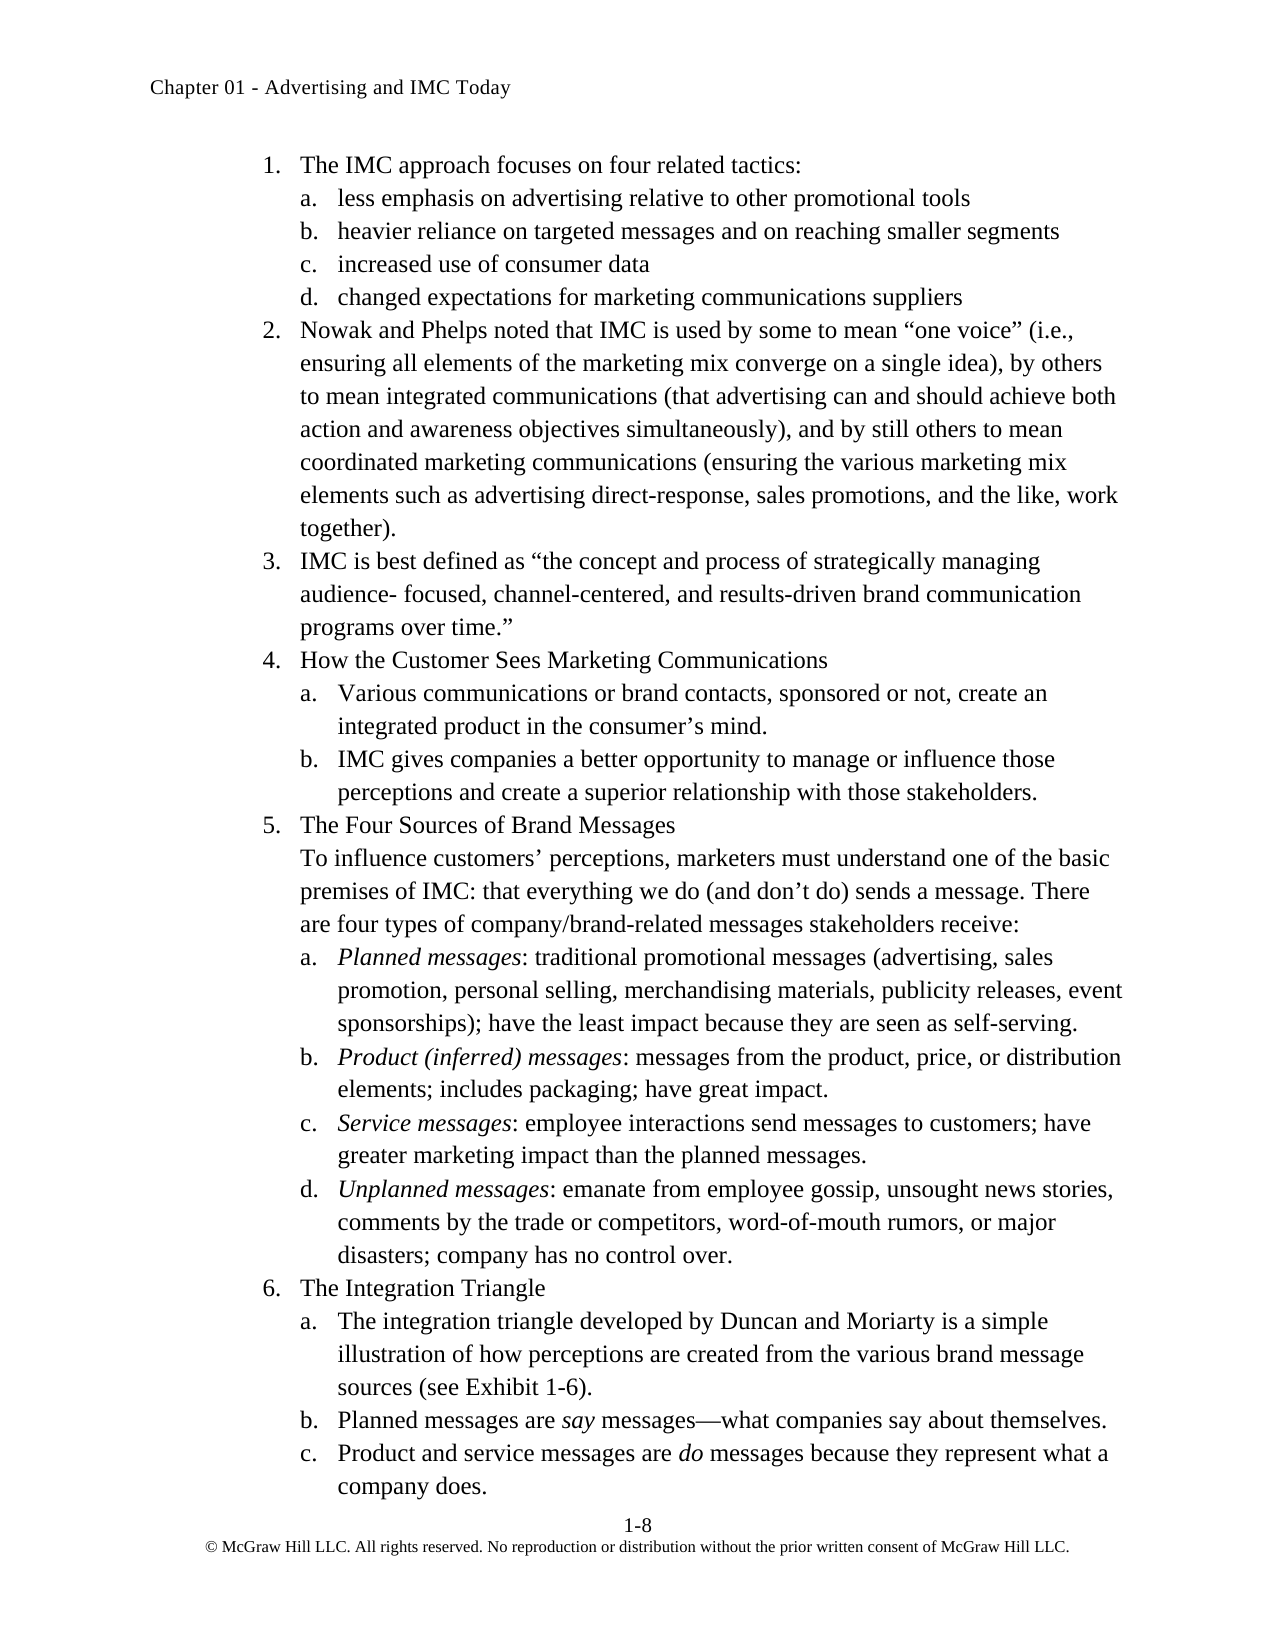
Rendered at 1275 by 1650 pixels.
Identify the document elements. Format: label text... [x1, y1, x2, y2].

list Nowak and Phelps noted that IMC is used by some to mean “one voice” (i.e., ensuring all elements of the marketing mix converge on a single idea), by others to mean integrated communications (that advertising can and should achieve both action and awareness objectives simultaneously), and by still others to mean coordinated marketing communications (ensuring the various marketing mix elements such as advertising direct-response, sales promotions, and the like, work together). [262, 315, 1125, 542]
list How the Customer Sees Marketing Communications [262, 645, 1125, 674]
list Unplanned messages: emanate from employee gossip, unsought news stories, comments by the trade or competitors, word-of-mouth rumors, or major disasters; company has no control over. [300, 1174, 1125, 1268]
list The Four Sources of Brand Messages [262, 810, 1125, 839]
list Service messages: employee interactions send messages to customers; have greater marketing impact than the planned messages. [300, 1108, 1125, 1169]
list Various communications or brand contacts, sponsored or not, create an integrated product in the consumer’s mind. [300, 678, 1125, 740]
list The integration triangle developed by Duncan and Moriarty is a simple illustration of how perceptions are created from the various brand message sources (see Exhibit 1-6). [300, 1306, 1125, 1401]
list changed expectations for marketing communications suppliers [300, 282, 1125, 311]
list Planned messages are say messages—what companies say about themselves. [300, 1405, 1125, 1433]
list The IMC approach focuses on four related tactics: [262, 150, 1125, 179]
list The Integration Triangle [262, 1273, 1125, 1301]
list increased use of consumer data [300, 249, 1125, 278]
list Planned messages: traditional promotional messages (advertising, sales promotion, personal selling, merchandising materials, publicity releases, event sponsorships); have the least impact because they are seen as self-serving. [300, 942, 1125, 1037]
list Product (inferred) messages: messages from the product, price, or distribution elements; includes packaging; have great impact. [300, 1042, 1125, 1103]
list Product and service messages are do messages because they represent what a company does. [300, 1438, 1125, 1499]
list IMC gives companies a better opportunity to manage or influence those perceptions and create a superior relationship with those stakeholders. [300, 744, 1125, 806]
list To influence customers’ perceptions, marketers must understand one of the basic premises of IMC: that everything we do (and don’t do) sends a message. There are four types of company/brand-related messages stakeholders receive: [300, 843, 1125, 938]
list IMC is best defined as “the concept and process of strategically managing audience- focused, channel-centered, and results-driven brand communication programs over time.” [262, 546, 1125, 641]
list heavier reliance on targeted messages and on reaching smaller segments [300, 216, 1125, 245]
list less emphasis on advertising relative to other promotional tools [300, 183, 1125, 212]
